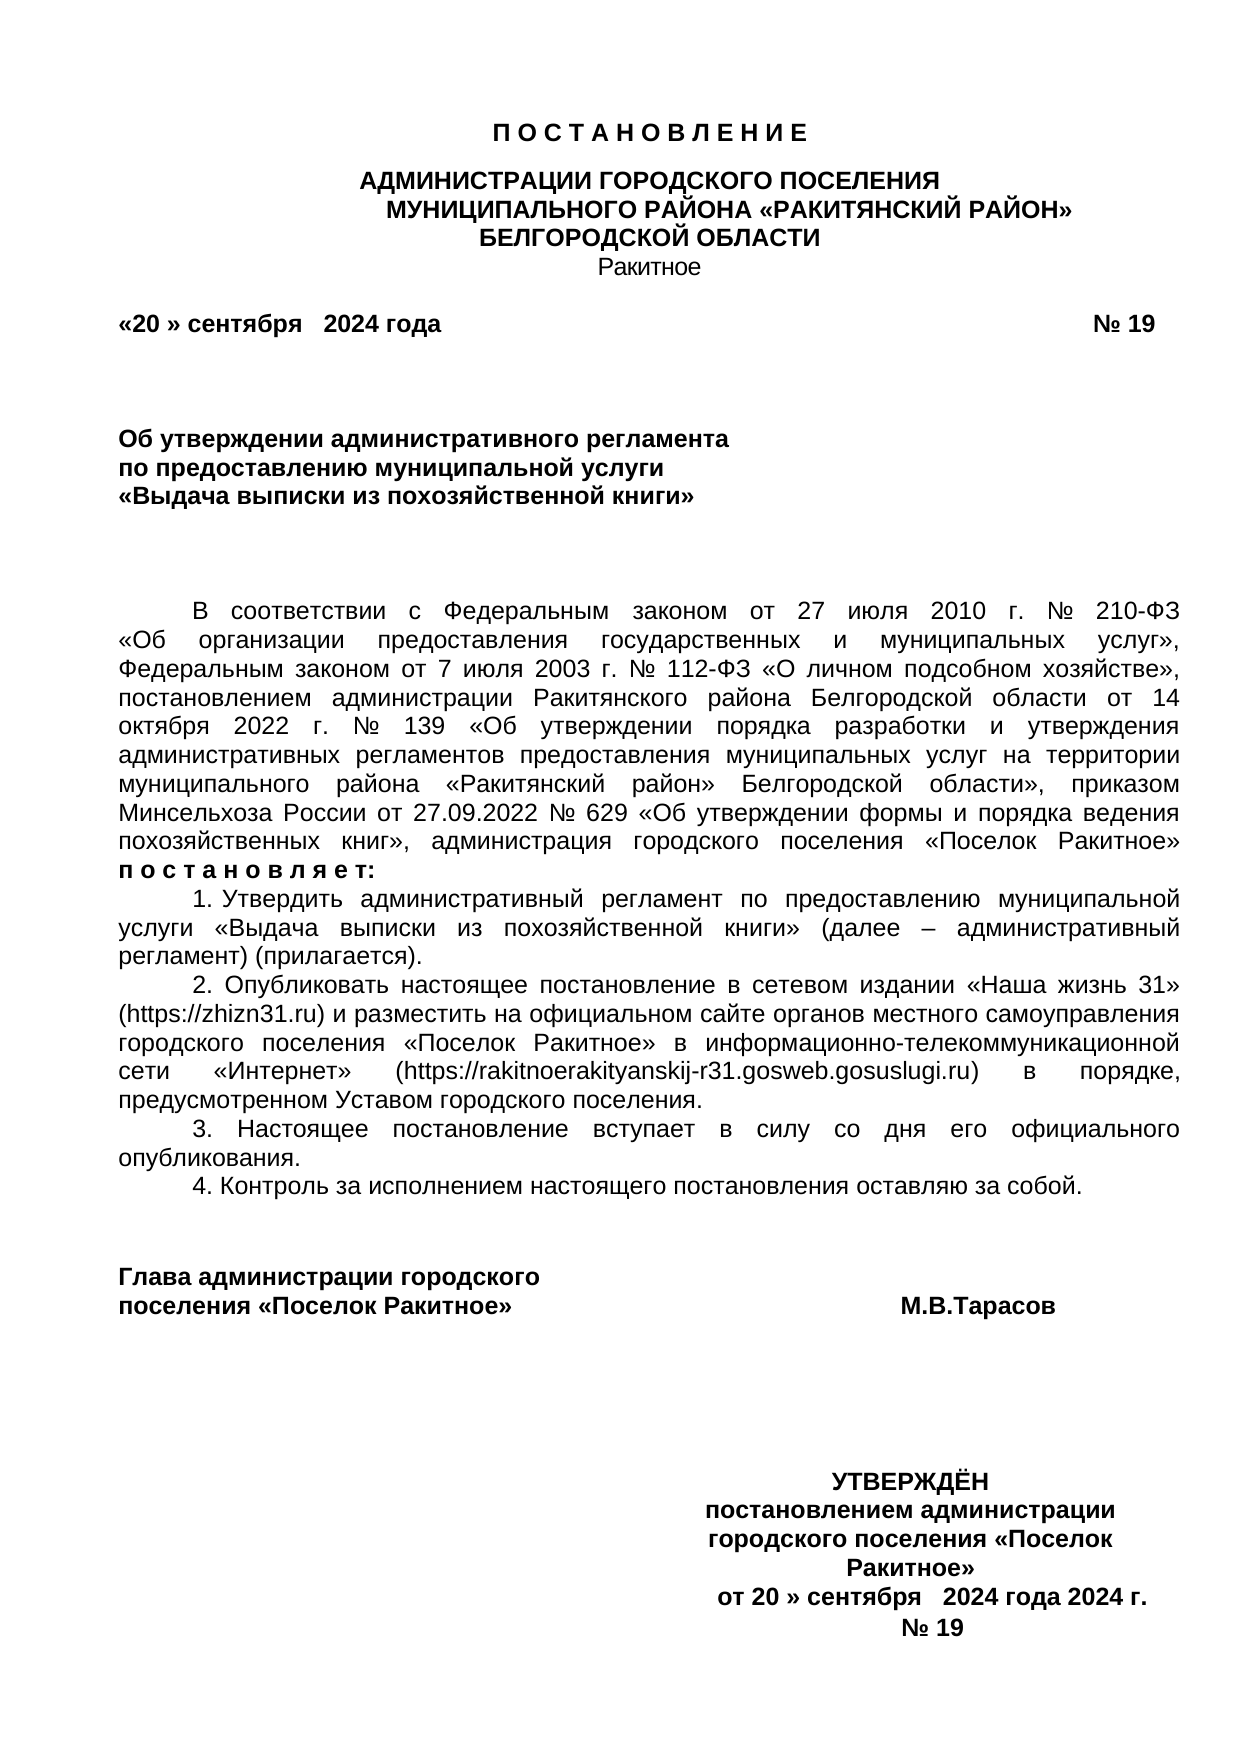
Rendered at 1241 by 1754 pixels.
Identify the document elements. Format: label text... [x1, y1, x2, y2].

text Об утверждении административного регламента [118, 424, 1181, 453]
text 3. Настоящее постановление вступает в силу со дня его официального опубликования. [118, 1114, 1181, 1171]
text БЕЛГОРОДСКОЙ ОБЛАСТИ [118, 223, 1181, 252]
text 2. Опубликовать настоящее постановление в сетевом издании «Наша жизнь 31» (https://zhizn31.ru) и разместить на официальном сайте органов местного самоуправления городского поселения «Поселок Ракитное» в информационно-телекоммуникационной сети «Интернет» (https://rakitnoerakityanskij-r31.gosweb.gosuslugi.ru) в порядке, предусмотренном Уставом городского поселения. [118, 970, 1181, 1114]
text В соответствии с Федеральным законом от 27 июля 2010 г. № 210-ФЗ «Об организации предоставления государственных и муниципальных услуг», Федеральным законом от 7 июля 2003 г. № 112-ФЗ «О личном подсобном хозяйстве», постановлением администрации Ракитянского района Белгородской области от 14 октября 2022 г. № 139 «Об утверждении порядка разработки и утверждения административных регламентов предоставления муниципальных услуг на территории муниципального района «Ракитянский район» Белгородской области», приказом Минсельхоза России от 27.09.2022 № 629 «Об утверждении формы и порядка ведения похозяйственных книг», администрация городского поселения «Поселок Ракитное» п о с т а н о в л я е т: [118, 596, 1181, 884]
text от 20 » сентября 2024 года 2024 г. [685, 1582, 1180, 1610]
text П О С Т А Н О В Л Е Н И Е [118, 118, 1181, 147]
text «Выдача выписки из похозяйственной книги» [118, 481, 1181, 510]
text АДМИНИСТРАЦИИ ГОРОДСКОГО ПОСЕЛЕНИЯ [118, 166, 1181, 194]
text 4. Контроль за исполнением настоящего постановления оставляю за собой. [118, 1171, 1181, 1200]
title Утвердить административный регламент по предоставлению муниципальной услуги «Выдача выписки из похозяйственной книги» (далее – административный регламент) (прилагается). [118, 884, 1181, 970]
text поселения «Поселок Ракитное» М.В.Тарасов [118, 1291, 1181, 1320]
text № 19 [685, 1613, 1180, 1641]
text «20 » сентября 2024 года № 19 [118, 309, 1181, 338]
text постановлением администрации [641, 1495, 1180, 1524]
text Ракитное [118, 252, 1181, 281]
text по предоставлению муниципальной услуги [118, 453, 1181, 481]
text МУНИЦИПАЛЬНОГО РАЙОНА «РАКИТЯНСКИЙ РАЙОН» [118, 194, 1181, 223]
text УТВЕРЖДЁН [641, 1467, 1180, 1495]
text городского поселения «Поселок Ракитное» [641, 1524, 1180, 1582]
text Глава администрации городского [118, 1262, 1181, 1291]
